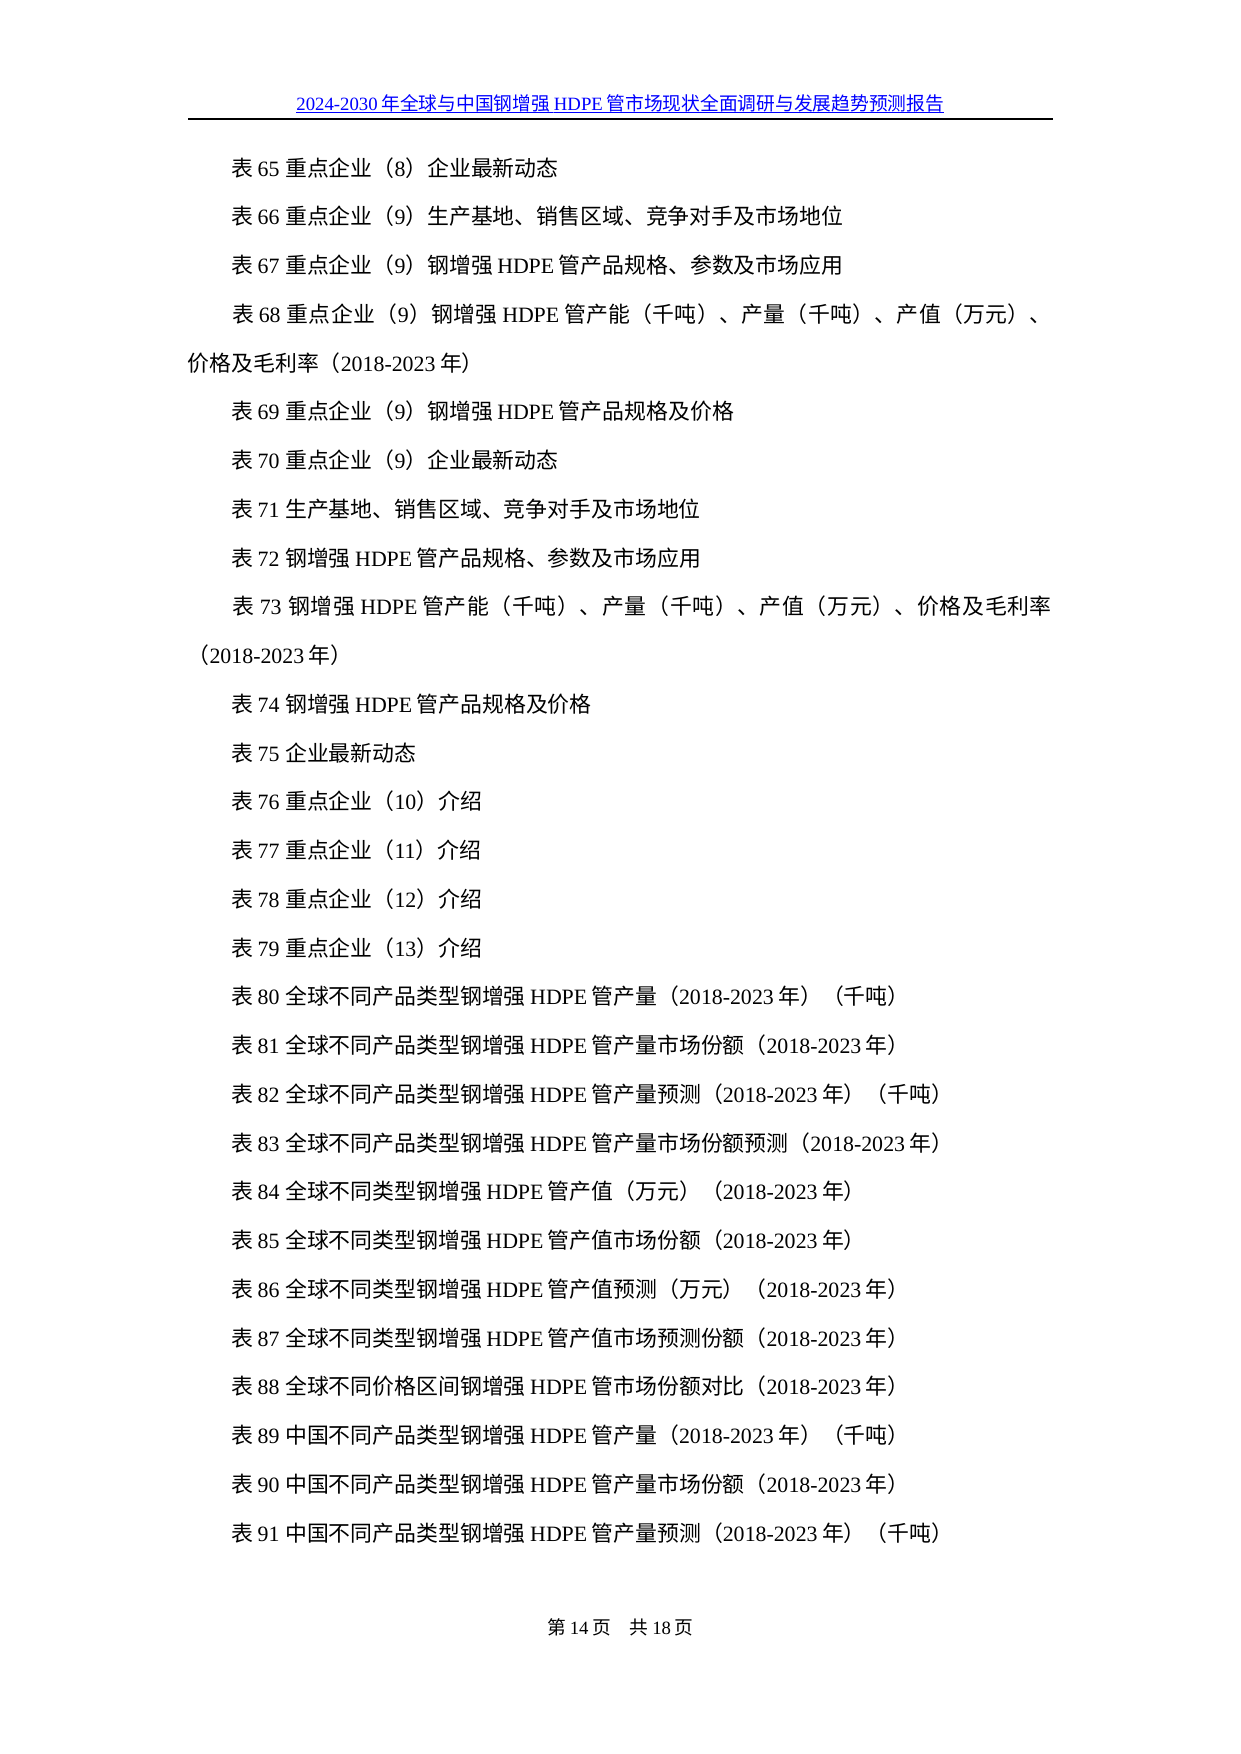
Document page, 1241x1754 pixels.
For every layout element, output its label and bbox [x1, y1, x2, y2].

text [187, 150, 1053, 1548]
